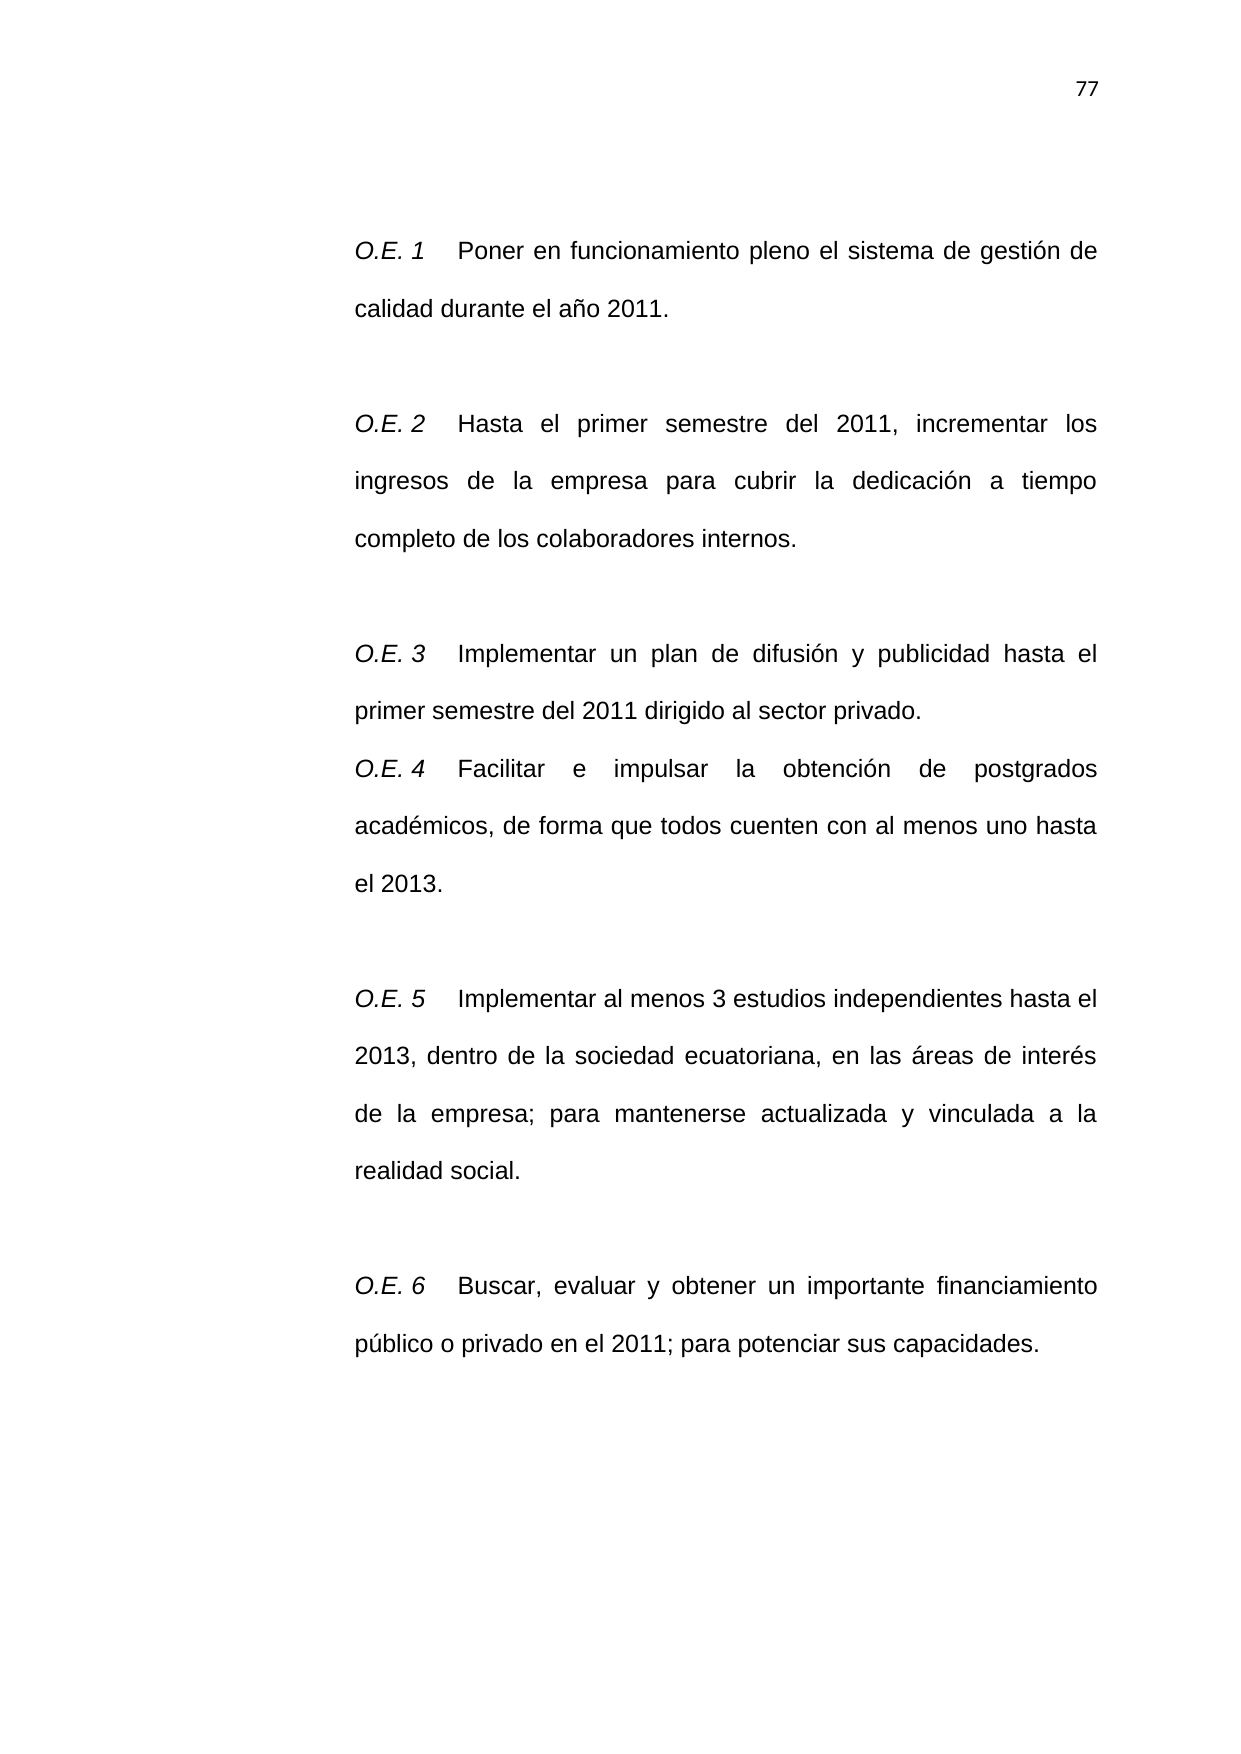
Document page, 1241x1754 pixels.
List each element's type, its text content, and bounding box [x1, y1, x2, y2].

text O.E. 2 Hasta el primer semestre del 2011, incrementar los ingresos de la empresa para cubrir la dedicación a tiempo completo de los colaboradores internos. [354, 409, 1098, 552]
text O.E. 5 Implementar al menos 3 estudios independientes hasta el 2013, dentro de la sociedad ecuatoriana, en las áreas de interés de la empresa; para mantenerse actualizada y vinculada a la realidad social. [354, 984, 1098, 1185]
text O.E. 1 Poner en funcionamiento pleno el sistema de gestión de calidad durante el año 2011. [354, 236, 1098, 322]
text O.E. 4 Facilitar e impulsar la obtención de postgrados académicos, de forma que todos cuenten con al menos uno hasta el 2013. [354, 754, 1098, 897]
text O.E. 6 Buscar, evaluar y obtener un importante financiamiento público o privado en el 2011; para potenciar sus capacidades. [354, 1271, 1098, 1357]
text O.E. 3 Implementar un plan de difusión y publicidad hasta el primer semestre del 2011 dirigido al sector privado. [354, 639, 1098, 725]
